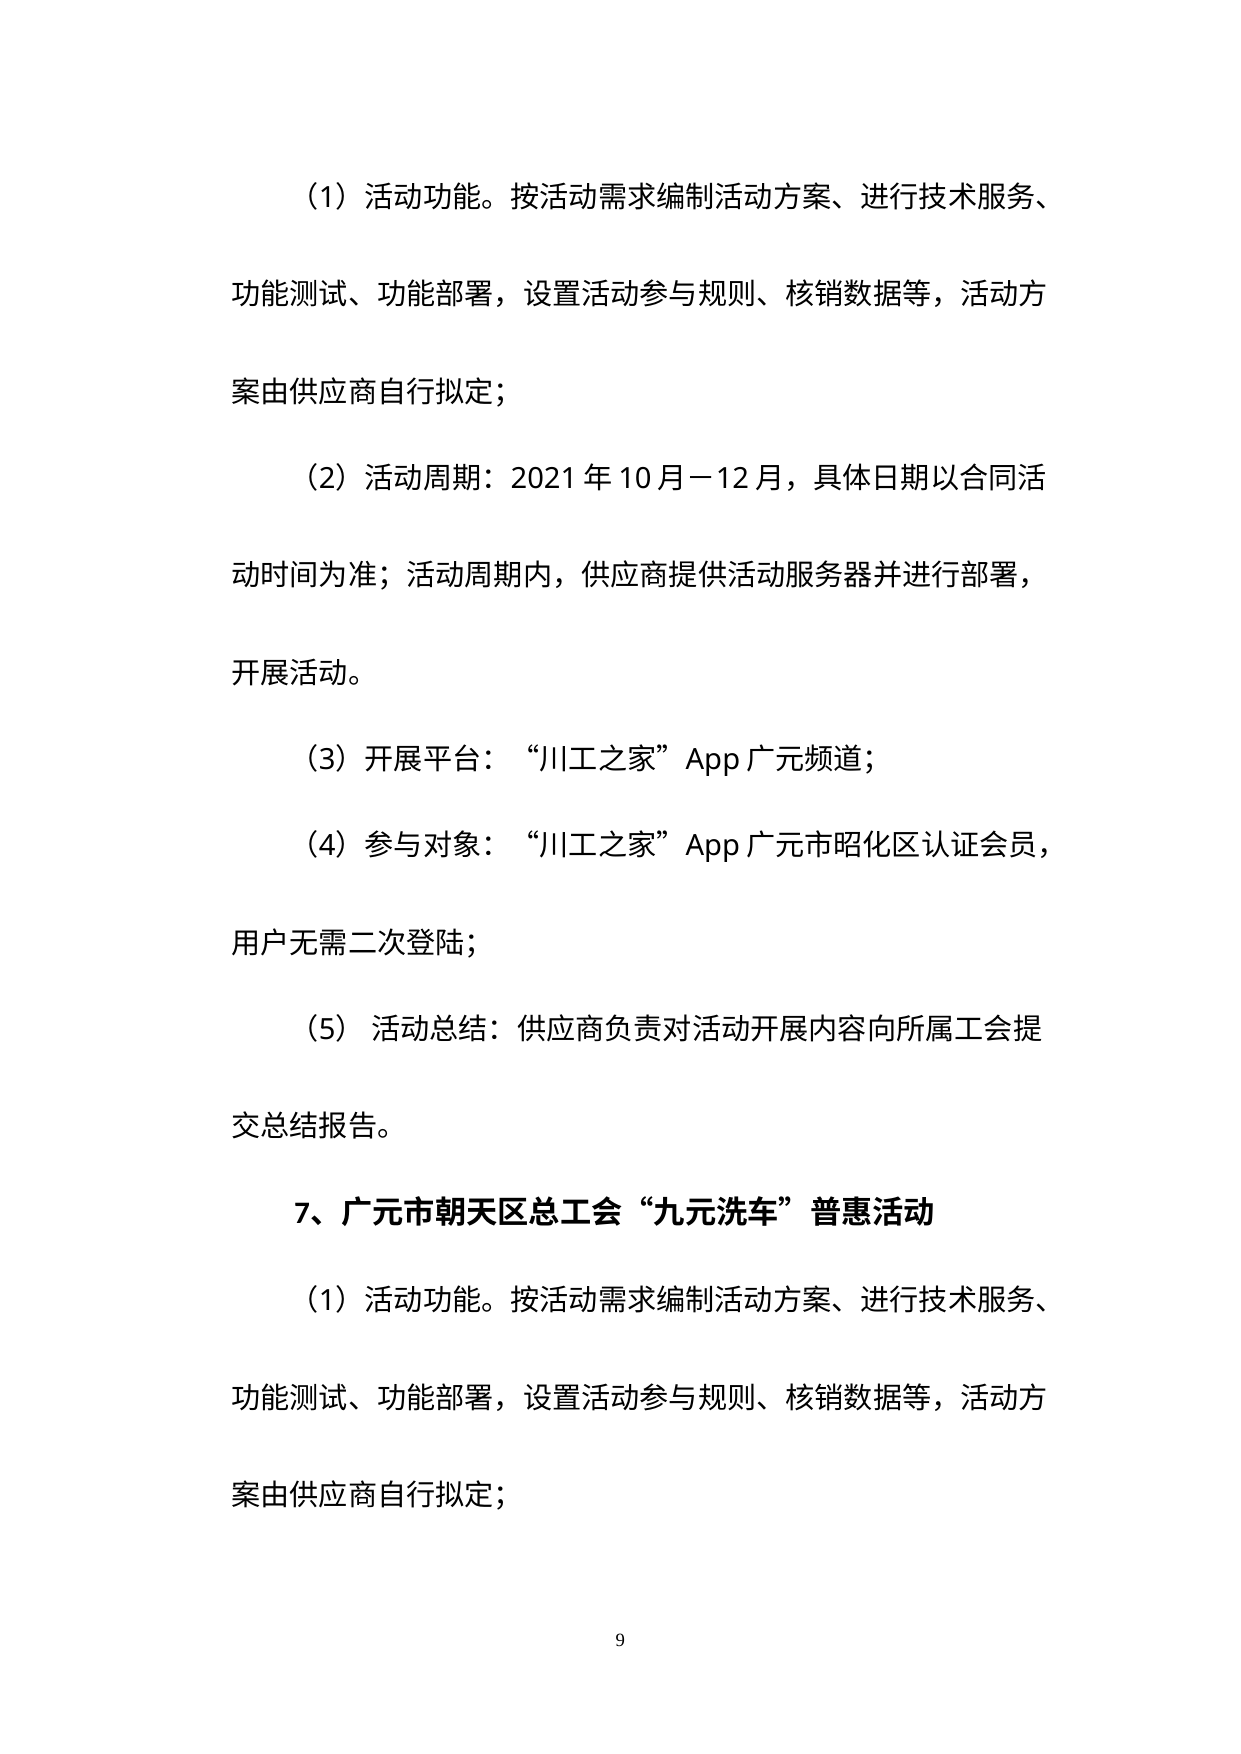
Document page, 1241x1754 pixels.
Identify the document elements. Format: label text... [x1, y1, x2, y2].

text 7、广元市朝天区总工会“九元洗车”普惠活动 [231, 1178, 1053, 1243]
text （2）活动周期：2021年10月－12月，具体日期以合同活动时间为准；活动周期内，供应商提供活动服务器并进行部署，开展活动。 [231, 443, 1053, 703]
text （3）开展平台：“川工之家”App广元频道； [231, 724, 1053, 789]
text （1）活动功能。按活动需求编制活动方案、进行技术服务、功能测试、功能部署，设置活动参与规则、核销数据等，活动方案由供应商自行拟定； [231, 162, 1053, 422]
text （4）参与对象：“川工之家”App广元市昭化区认证会员，用户无需二次登陆； [231, 810, 1053, 973]
text （5） 活动总结：供应商负责对活动开展内容向所属工会提交总结报告。 [231, 994, 1053, 1157]
text （1）活动功能。按活动需求编制活动方案、进行技术服务、功能测试、功能部署，设置活动参与规则、核销数据等，活动方案由供应商自行拟定； [231, 1265, 1053, 1525]
